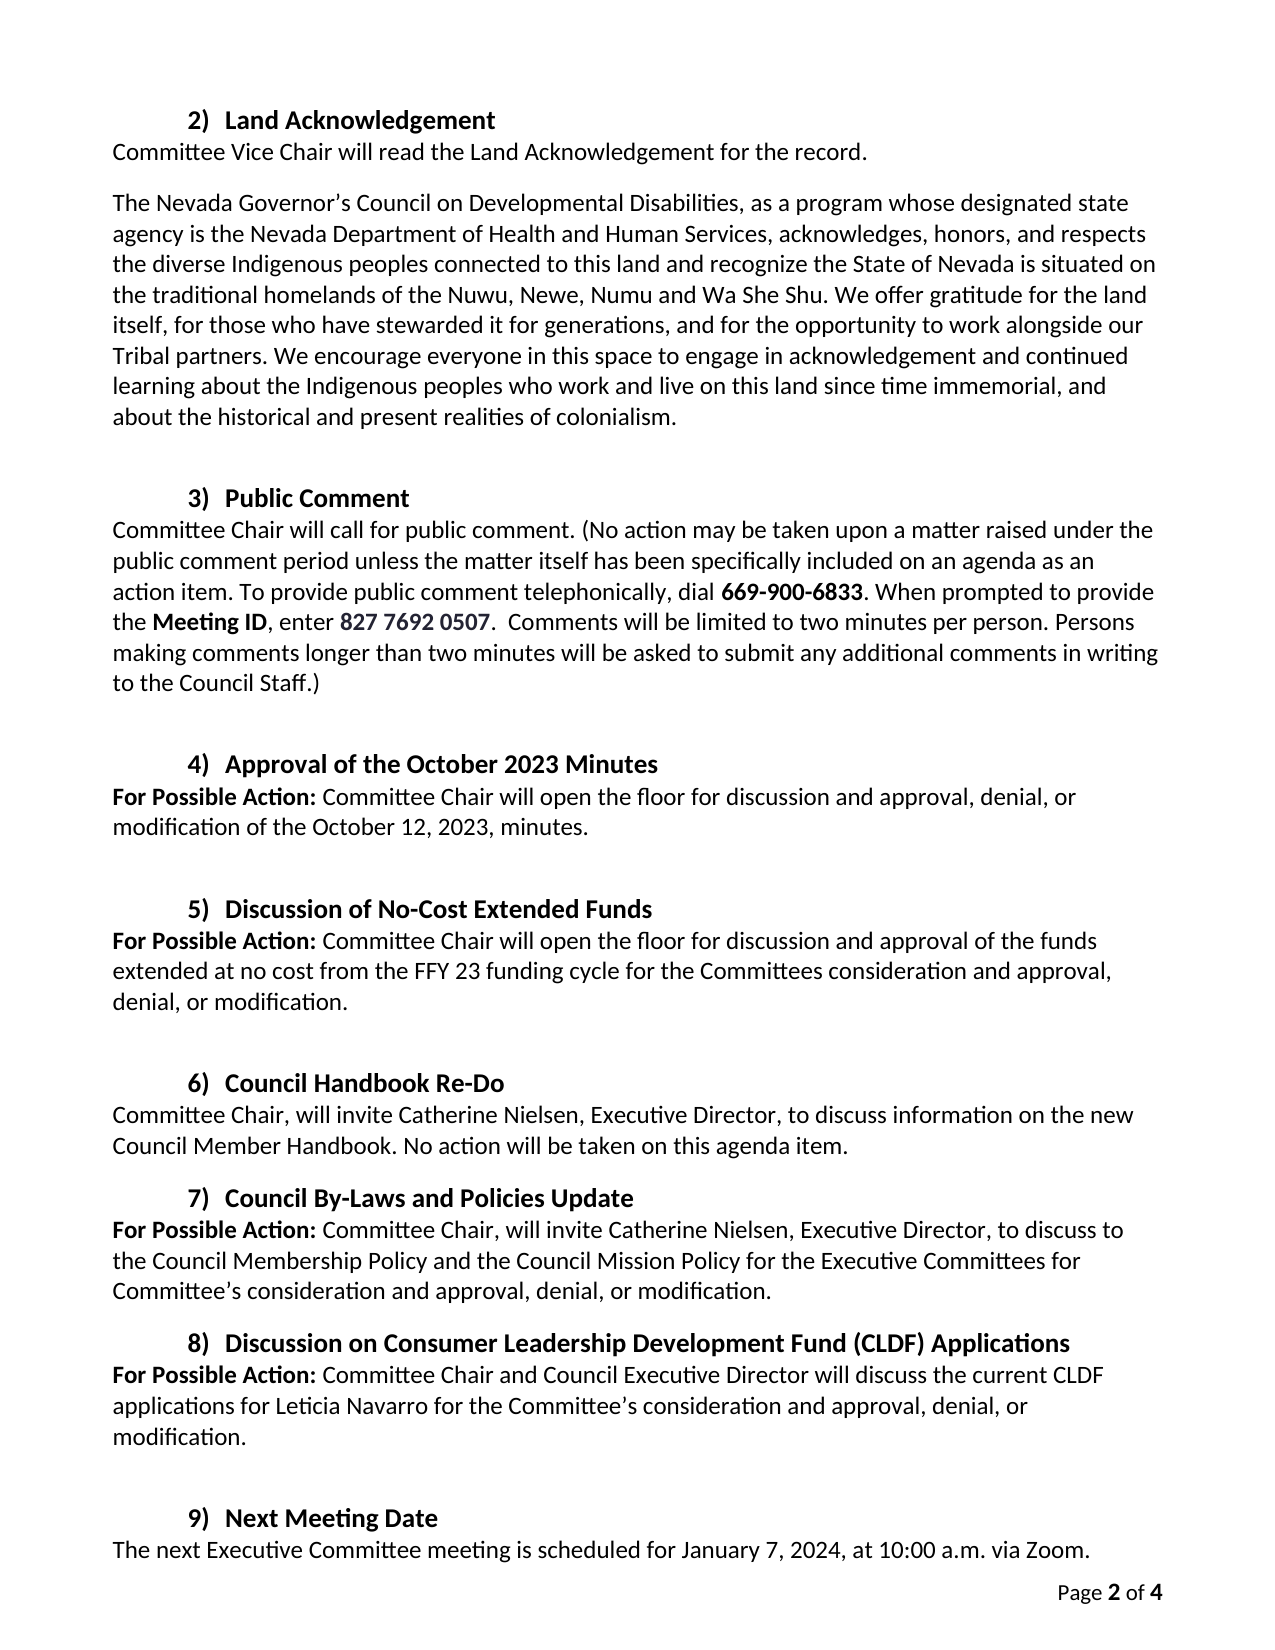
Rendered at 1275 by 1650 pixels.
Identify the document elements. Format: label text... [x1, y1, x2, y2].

subtitle Council Handbook Re-Do [187, 1066, 1162, 1099]
text Committee Chair will call for public comment. (No action may be taken upon a matter raised under the public comment period unless the matter itself has been specifically included on an agenda as an action item. To provide public comment telephonically, dial 669-900-6833. When prompted to provide the Meeting ID, enter 827 7692 0507. Comments will be limited to two minutes per person. Persons making comments longer than two minutes will be asked to submit any additional comments in writing to the Council Staff.) [112, 514, 1162, 698]
list Next Meeting Date [187, 1501, 1162, 1534]
subtitle Land Acknowledgement [187, 103, 1162, 136]
text Committee Chair, will invite Catherine Nielsen, Executive Director, to discuss information on the new Council Member Handbook. No action will be taken on this agenda item. [112, 1099, 1162, 1160]
subtitle Public Comment [187, 482, 1162, 514]
text For Possible Action: Committee Chair will open the floor for discussion and approval of the funds extended at no cost from the FFY 23 funding cycle for the Committees consideration and approval, denial, or modification. [112, 925, 1162, 1016]
text For Possible Action: Committee Chair, will invite Catherine Nielsen, Executive Director, to discuss to the Council Membership Policy and the Council Mission Policy for the Executive Committees for Committee’s consideration and approval, denial, or modification. [112, 1214, 1162, 1306]
subtitle Discussion of No-Cost Extended Funds [187, 892, 1162, 925]
text The next Executive Committee meeting is scheduled for January 7, 2024, at 10:00 a.m. via Zoom. [112, 1534, 1162, 1565]
list Council By-Laws and Policies Update [187, 1181, 1162, 1214]
text For Possible Action: Committee Chair will open the floor for discussion and approval, denial, or modification of the October 12, 2023, minutes. [112, 781, 1162, 842]
text Committee Vice Chair will read the Land Acknowledgement for the record. [112, 136, 1162, 167]
text For Possible Action: Committee Chair and Council Executive Director will discuss the current CLDF applications for Leticia Navarro for the Committee’s consideration and approval, denial, or modification. [112, 1360, 1162, 1451]
list Discussion on Consumer Leadership Development Fund (CLDF) Applications [187, 1327, 1162, 1360]
text The Nevada Governor’s Council on Developmental Disabilities, as a program whose designated state agency is the Nevada Department of Health and Human Services, acknowledges, honors, and respects the diverse Indigenous peoples connected to this land and recognize the State of Nevada is situated on the traditional homelands of the Nuwu, Newe, Numu and Wa She Shu. We offer gratitude for the land itself, for those who have stewarded it for generations, and for the opportunity to work alongside our Tribal partners. We encourage everyone in this space to engage in acknowledgement and continued learning about the Indigenous peoples who work and live on this land since time immemorial, and about the historical and present realities of colonialism. [112, 187, 1162, 432]
subtitle Approval of the October 2023 Minutes [187, 748, 1162, 781]
